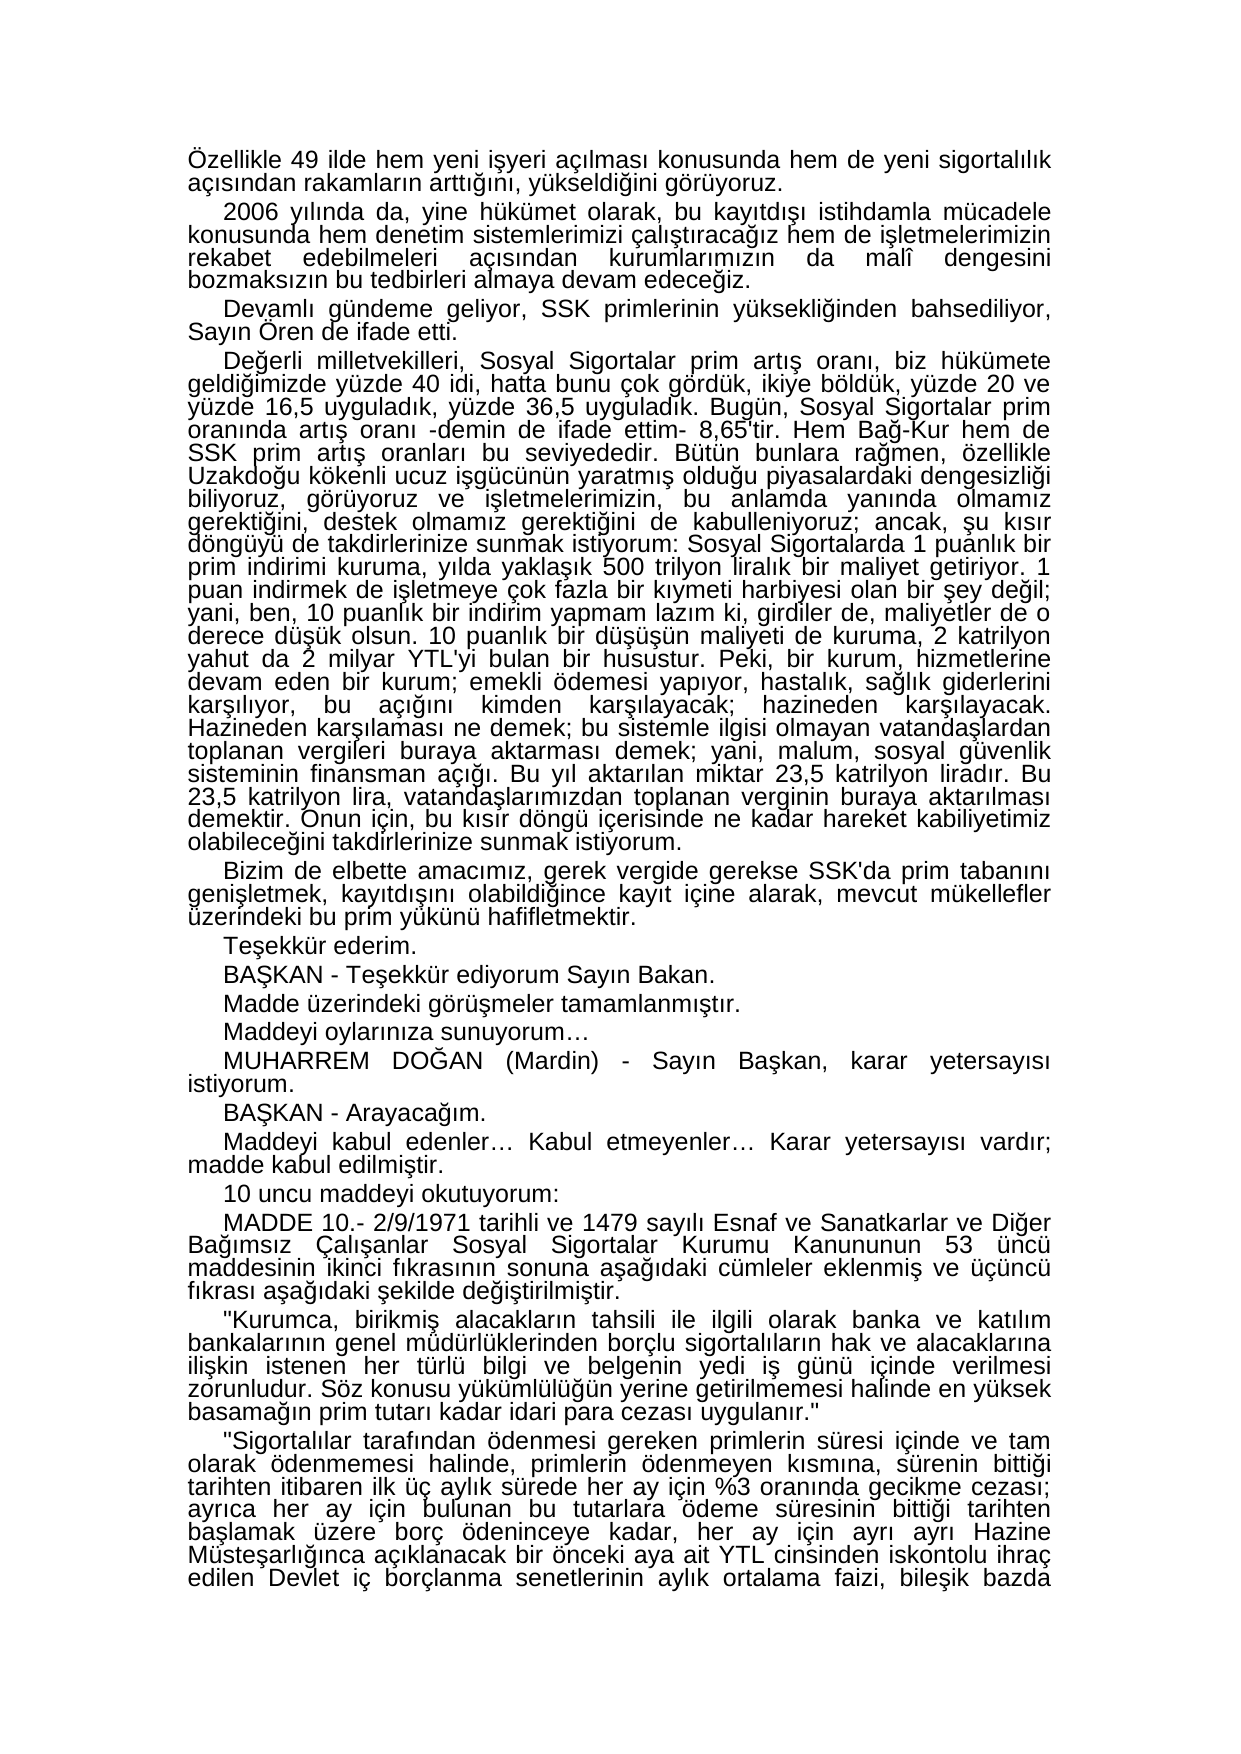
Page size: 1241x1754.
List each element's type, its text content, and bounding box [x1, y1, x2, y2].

text Devamlı gündeme geliyor, SSK primlerinin yüksekliğinden bahsediliyor, Sayın Ören de ifade etti. [187, 299, 1053, 345]
text Değerli milletvekilleri, Sosyal Sigortalar prim artış oranı, biz hükümete geldiğimizde yüzde 40 idi, hatta bunu çok gördük, ikiye böldük, yüzde 20 ve yüzde 16,5 uyguladık, yüzde 36,5 uyguladık. Bugün, Sosyal Sigortalar prim oranında artış oranı -demin de ifade ettim- 8,65'tir. Hem Bağ-Kur hem de SSK prim artış oranları bu seviyededir. Bütün bunlara rağmen, özellikle Uzakdoğu kökenli ucuz işgücünün yaratmış olduğu piyasalardaki dengesizliği biliyoruz, görüyoruz ve işletmelerimizin, bu anlamda yanında olmamız gerektiğini, destek olmamız gerektiğini de kabulleniyoruz; ancak, şu kısır döngüyü de takdirlerinize sunmak istiyorum: Sosyal Sigortalarda 1 puanlık bir prim indirimi kuruma, yılda yaklaşık 500 trilyon liralık bir maliyet getiriyor. 1 puan indirmek de işletmeye çok fazla bir kıymeti harbiyesi olan bir şey değil; yani, ben, 10 puanlık bir indirim yapmam lazım ki, girdiler de, maliyetler de o derece düşük olsun. 10 puanlık bir düşüşün maliyeti de kuruma, 2 katrilyon yahut da 2 milyar YTL'yi bulan bir husustur. Peki, bir kurum, hizmetlerine devam eden bir kurum; emekli ödemesi yapıyor, hastalık, sağlık giderlerini karşılıyor, bu açığını kimden karşılayacak; hazineden karşılayacak. Hazineden karşılaması ne demek; bu sistemle ilgisi olmayan vatandaşlardan toplanan vergileri buraya aktarması demek; yani, malum, sosyal güvenlik sisteminin finansman açığı. Bu yıl aktarılan miktar 23,5 katrilyon liradır. Bu 23,5 katrilyon lira, vatandaşlarımızdan toplanan verginin buraya aktarılması demektir. Onun için, bu kısır döngü içerisinde ne kadar hareket kabiliyetimiz olabileceğini takdirlerinize sunmak istiyorum. [187, 351, 1053, 855]
text MADDE 10.- 2/9/1971 tarihli ve 1479 sayılı Esnaf ve Sanatkarlar ve Diğer Bağımsız Çalışanlar Sosyal Sigortalar Kurumu Kanununun 53 üncü maddesinin ikinci fıkrasının sonuna aşağıdaki cümleler eklenmiş ve üçüncü fıkrası aşağıdaki şekilde değiştirilmiştir. [187, 1213, 1053, 1304]
text Madde üzerindeki görüşmeler tamamlanmıştır. [187, 994, 1053, 1017]
text 2006 yılında da, yine hükümet olarak, bu kayıtdışı istihdamla mücadele konusunda hem denetim sistemlerimizi çalıştıracağız hem de işletmelerimizin rekabet edebilmeleri açısından kurumlarımızın da malî dengesini bozmaksızın bu tedbirleri almaya devam edeceğiz. [187, 202, 1053, 293]
text Maddeyi oylarınıza sunuyorum… [187, 1022, 1053, 1045]
text Maddeyi kabul edenler… Kabul etmeyenler… Karar yetersayısı vardır; madde kabul edilmiştir. [187, 1132, 1053, 1178]
text Teşekkür ederim. [187, 936, 1053, 959]
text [187, 1431, 1053, 1591]
text BAŞKAN - Arayacağım. [187, 1103, 1053, 1126]
text BAŞKAN - Teşekkür ediyorum Sayın Bakan. [187, 965, 1053, 988]
text MUHARREM DOĞAN (Mardin) - Sayın Başkan, karar yetersayısı istiyorum. [187, 1051, 1053, 1097]
text 10 uncu maddeyi okutuyorum: [187, 1184, 1053, 1207]
text "Kurumca, birikmiş alacakların tahsili ile ilgili olarak banka ve katılım bankalarının genel müdürlüklerinden borçlu sigortalıların hak ve alacaklarına ilişkin istenen her türlü bilgi ve belgenin yedi iş günü içinde verilmesi zorunludur. Söz konusu yükümlülüğün yerine getirilmemesi halinde en yüksek basamağın prim tutarı kadar idari para cezası uygulanır." [187, 1310, 1053, 1425]
text Bizim de elbette amacımız, gerek vergide gerekse SSK'da prim tabanını genişletmek, kayıtdışını olabildiğince kayıt içine alarak, mevcut mükellefler üzerindeki bu prim yükünü hafifletmektir. [187, 861, 1053, 930]
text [187, 150, 1053, 196]
